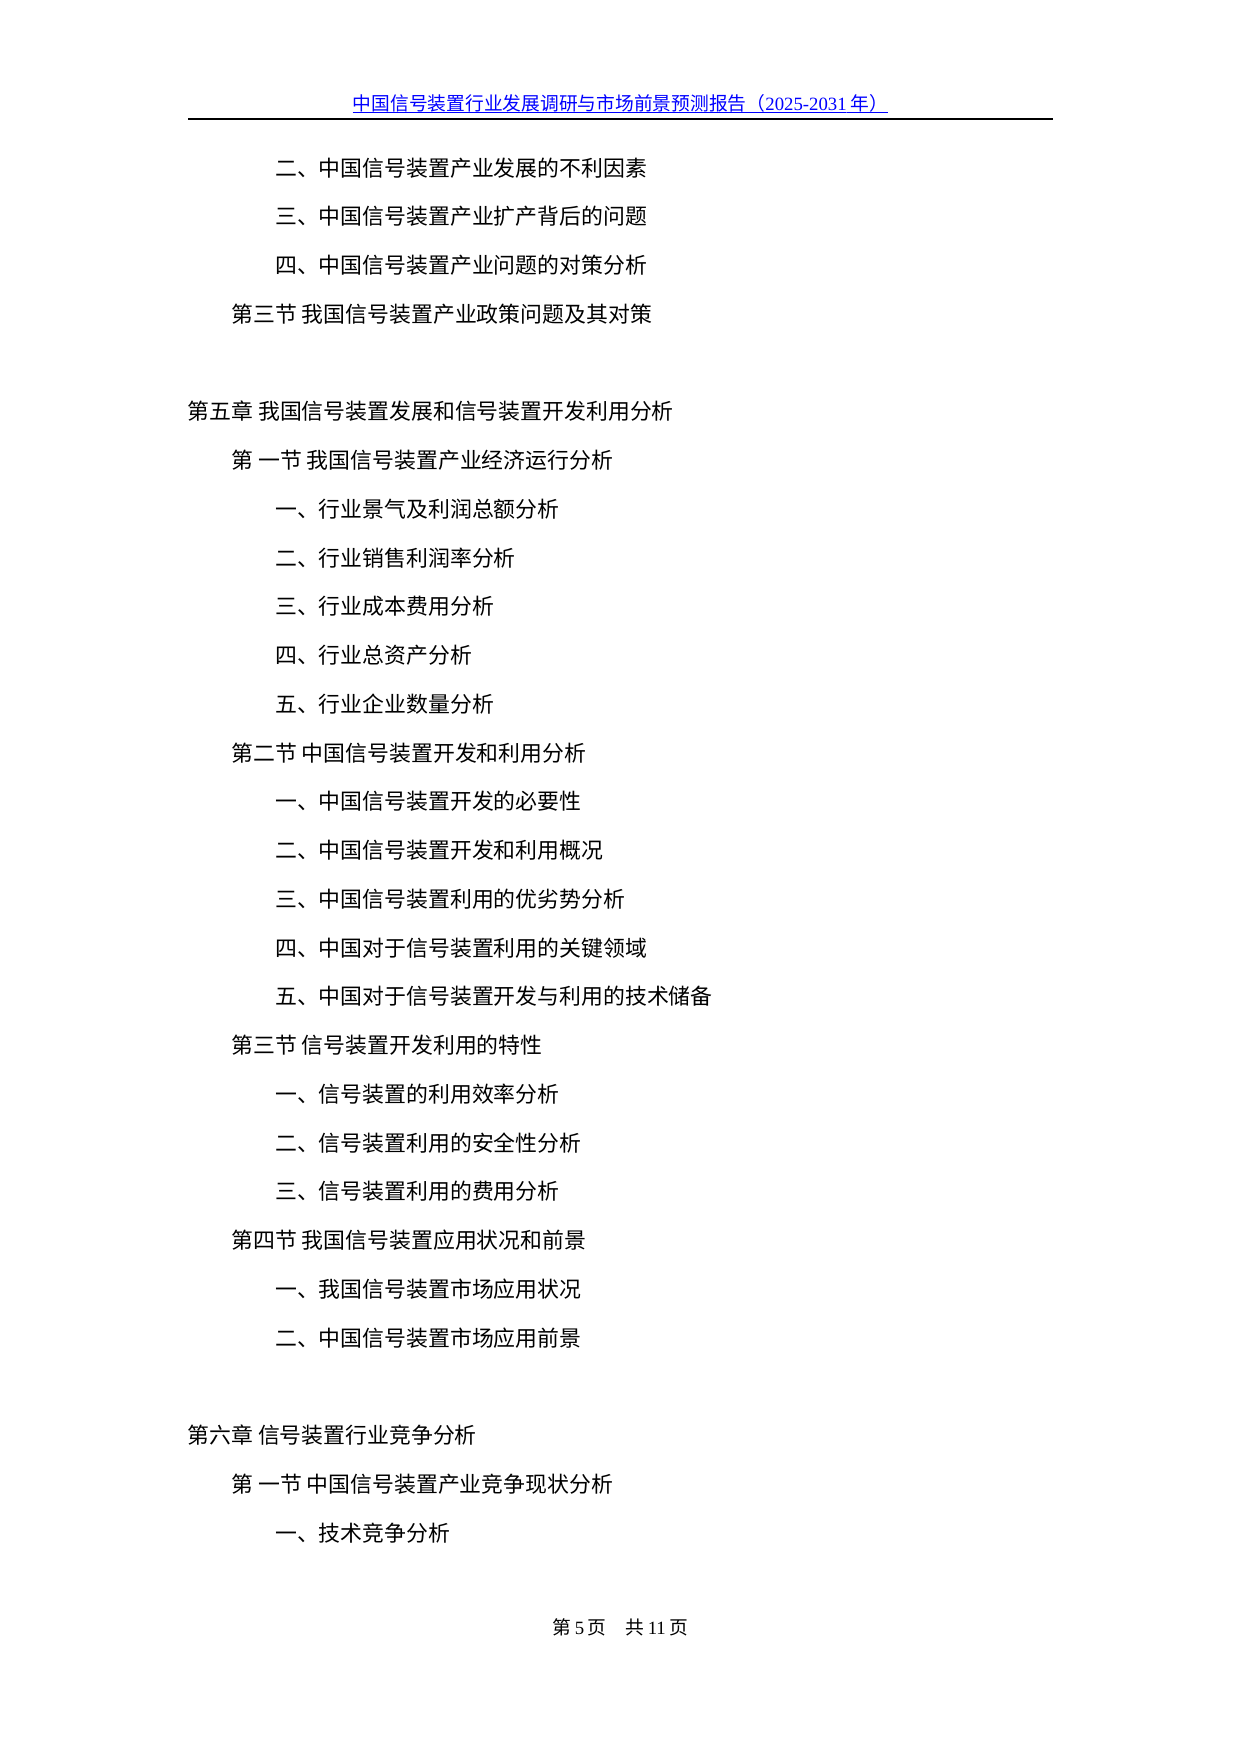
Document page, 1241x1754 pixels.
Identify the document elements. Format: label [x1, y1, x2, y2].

text [187, 150, 1053, 1548]
